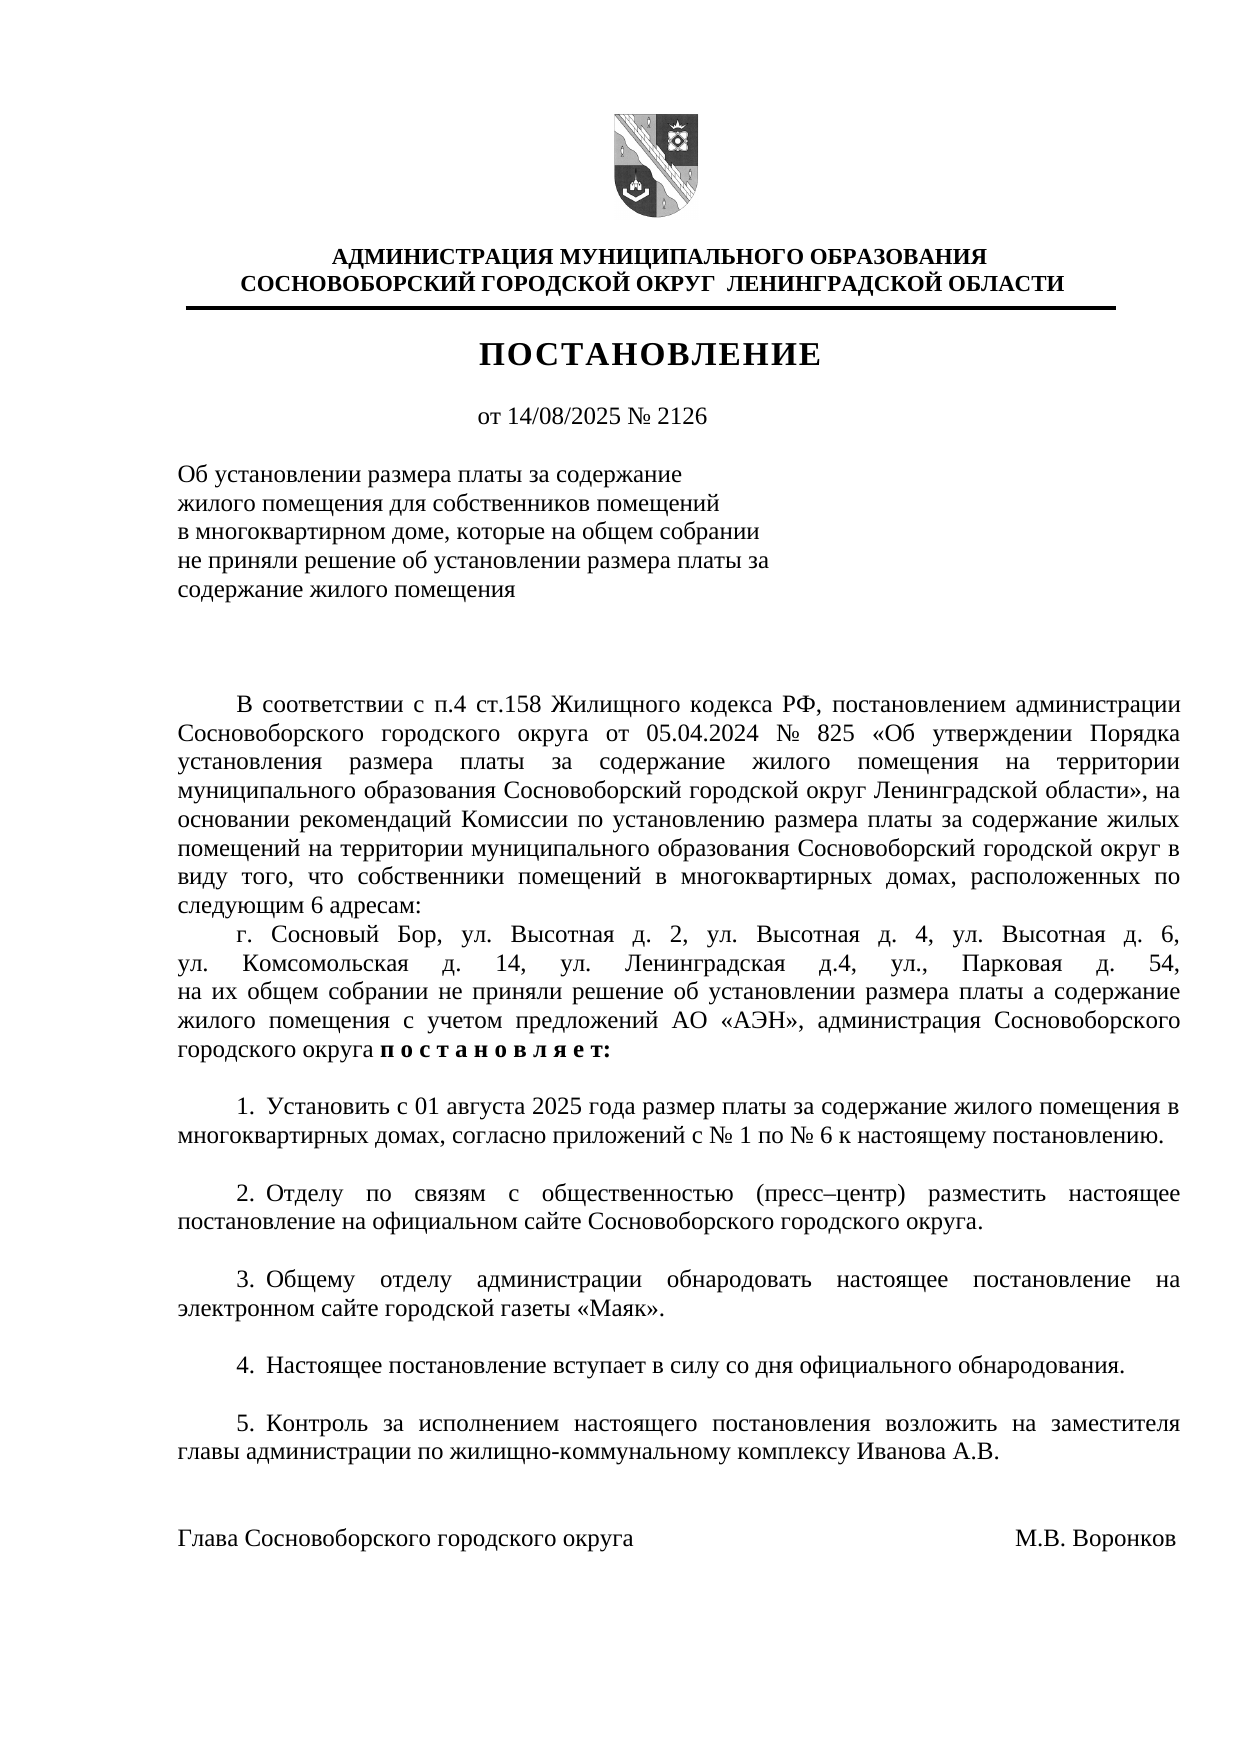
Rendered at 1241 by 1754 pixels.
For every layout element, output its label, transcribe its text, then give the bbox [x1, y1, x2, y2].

text администрация МУНИЦИПАЛЬНОГО ОБРАЗОВАНИЯ [177, 243, 1181, 269]
text Глава Сосновоборского городского округа М.В. Воронков [177, 1523, 1181, 1551]
list Отделу по связям с общественностью (пресс–центр) разместить настоящее постановление на официальном сайте Сосновоборского городского округа. [177, 1178, 1181, 1235]
subtitle постановление [177, 334, 1181, 373]
list Настоящее постановление вступает в силу со дня официального обнародования. [177, 1350, 1181, 1379]
picture [614, 112, 699, 220]
list Установить с 01 августа 2025 года размер платы за содержание жилого помещения в многоквартирных домах, согласно приложений с № 1 по № 6 к настоящему постановлению. [177, 1091, 1181, 1149]
text г. Сосновый Бор, ул. Высотная д. 2, ул. Высотная д. 4, ул. Высотная д. 6, ул. Комсомольская д. 14, ул. Ленинградская д.4, ул., Парковая д. 54, на их общем собрании не приняли решение об установлении размера платы а содержание жилого помещения с учетом предложений АО «АЭН», администрация Сосновоборского городского округа п о с т а н о в л я е т: [177, 919, 1181, 1063]
text не приняли решение об установлении размера платы за [177, 545, 1181, 574]
text жилого помещения для собственников помещений [177, 488, 1181, 516]
text от 14/08/2025 № 2126 [177, 401, 1181, 430]
text Об установлении размера платы за содержание [177, 459, 1181, 488]
text В соответствии с п.4 ст.158 Жилищного кодекса РФ, постановлением администрации Сосновоборского городского округа от 05.04.2024 № 825 «Об утверждении Порядка установления размера платы за содержание жилого помещения на территории муниципального образования Сосновоборский городской округ Ленинградской области», на основании рекомендаций Комиссии по установлению размера платы за содержание жилых помещений на территории муниципального образования Сосновоборский городской округ в виду того, что собственники помещений в многоквартирных домах, расположенных по следующим 6 адресам: [177, 689, 1181, 919]
text содержание жилого помещения [177, 574, 1181, 603]
list Контроль за исполнением настоящего постановления возложить на заместителя главы администрации по жилищно-коммунальному комплексу Иванова А.В. [177, 1408, 1181, 1465]
list Общему отделу администрации обнародовать настоящее постановление на электронном сайте городской газеты «Маяк». [177, 1264, 1181, 1321]
text в многоквартирном доме, которые на общем собрании [177, 516, 1181, 545]
text СОСНОВОБОРСКИЙ ГОРОДСКОЙ ОКРУГ ЛЕНИНГРАДСКОЙ ОБЛАСТИ [177, 269, 1181, 296]
